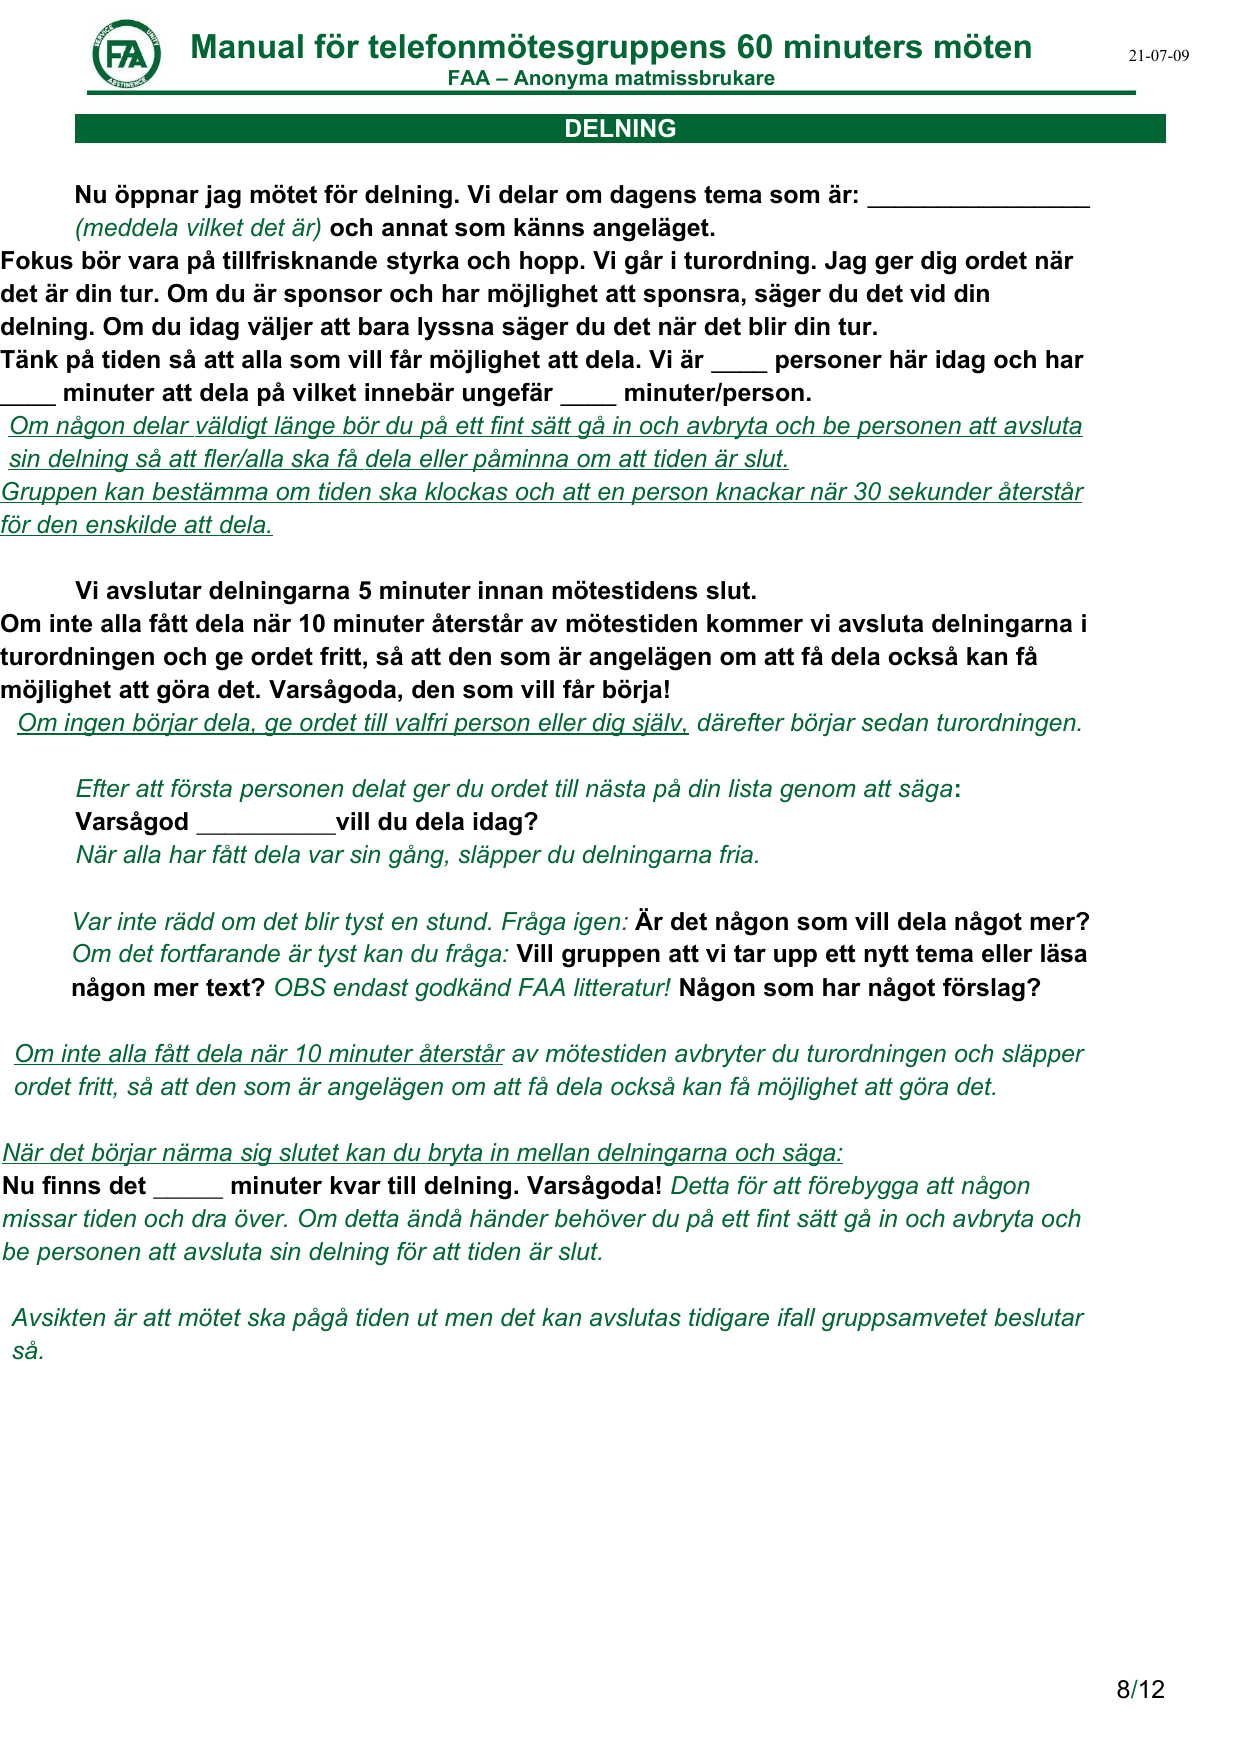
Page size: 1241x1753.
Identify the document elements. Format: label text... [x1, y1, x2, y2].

list Om det fortfarande är tyst kan du fråga: Vill gruppen att vi tar upp ett nytt tema eller läsa [71, 942, 1240, 968]
list 8/12 [1116, 1677, 1203, 1703]
list Vi avslutar delningarna 5 minuter innan mötestidens slut. [75, 579, 857, 605]
list så. [11, 1338, 1240, 1364]
list ____ minuter att dela på vilket innebär ungefär ____ minuter/person. [0, 381, 1240, 407]
list turordningen och ge ordet fritt, så att den som är angelägen om att få dela också kan få [0, 645, 1240, 671]
list för den enskilde att dela. [0, 513, 1240, 539]
list Om ingen börjar dela, ge ordet till valfri person eller dig själv, därefter börjar sedan turordningen. [17, 711, 1240, 737]
list möjlighet att göra det. Varsågoda, den som vill får börja! [0, 678, 1240, 704]
list Om inte alla fått dela när 10 minuter återstår av mötestiden avbryter du turordningen och släpper [13, 1041, 1240, 1067]
list ordet fritt, så att den som är angelägen om att få dela också kan få möjlighet att göra det. [13, 1074, 1240, 1100]
list Gruppen kan bestämma om tiden ska klockas och att en person knackar när 30 sekunder återstår [0, 480, 1240, 506]
list DELNING [564, 117, 714, 143]
list missar tiden och dra över. Om detta ändå händer behöver du på ett fint sätt gå in och avbryta och [2, 1206, 1240, 1232]
list Varsågod __________vill du dela idag? [75, 810, 1092, 836]
list Nu öppnar jag mötet för delning. Vi delar om dagens tema som är: ________________ [74, 183, 1240, 209]
list be personen att avsluta sin delning för att tiden är slut. [2, 1239, 1240, 1265]
list FAA – Anonyma matmissbrukare [447, 68, 824, 90]
list sin delning så att fler/alla ska få dela eller påminna om att tiden är slut. [8, 447, 1240, 473]
list det är din tur. Om du är sponsor och har möjlighet att sponsra, säger du det vid din [0, 282, 1240, 308]
list någon mer text? OBS endast godkänd FAA litteratur! Någon som har något förslag? [71, 975, 1240, 1001]
list (meddela vilket det är) och annat som känns angeläget. [74, 216, 1240, 242]
list Efter att första personen delat ger du ordet till nästa på din lista genom att säga: [75, 777, 1092, 803]
list delning. Om du idag väljer att bara lyssna säger du det när det blir din tur. [0, 315, 1240, 341]
list Var inte rädd om det blir tyst en stund. Fråga igen: Är det någon som vill dela något mer? [71, 909, 1240, 935]
list Tänk på tiden så att alla som vill får möjlighet att dela. Vi är ____ personer här idag och har [0, 348, 1240, 374]
list Om någon delar väldigt länge bör du på ett fint sätt gå in och avbryta och be personen att avsluta [8, 414, 1240, 440]
list När alla har fått dela var sin gång, släpper du delningarna fria. [75, 843, 862, 869]
list Nu finns det _____ minuter kvar till delning. Varsågoda! Detta för att förebygga att någon [2, 1173, 1240, 1199]
list Fokus bör vara på tillfrisknande styrka och hopp. Vi går i turordning. Jag ger dig ordet när [0, 249, 1240, 275]
list 21-07-09 [1128, 47, 1215, 64]
list När det börjar närma sig slutet kan du bryta in mellan delningarna och säga: [2, 1140, 1240, 1166]
list Om inte alla fått dela när 10 minuter återstår av mötestiden kommer vi avsluta delningarna i [0, 612, 1240, 638]
list Avsikten är att mötet ska pågå tiden ut men det kan avslutas tidigare ifall gruppsamvetet beslutar [11, 1305, 1240, 1331]
picture [72, 111, 1168, 145]
picture [84, 13, 1138, 97]
list Manual för telefonmötesgruppens 60 minuters möten [190, 31, 1158, 66]
